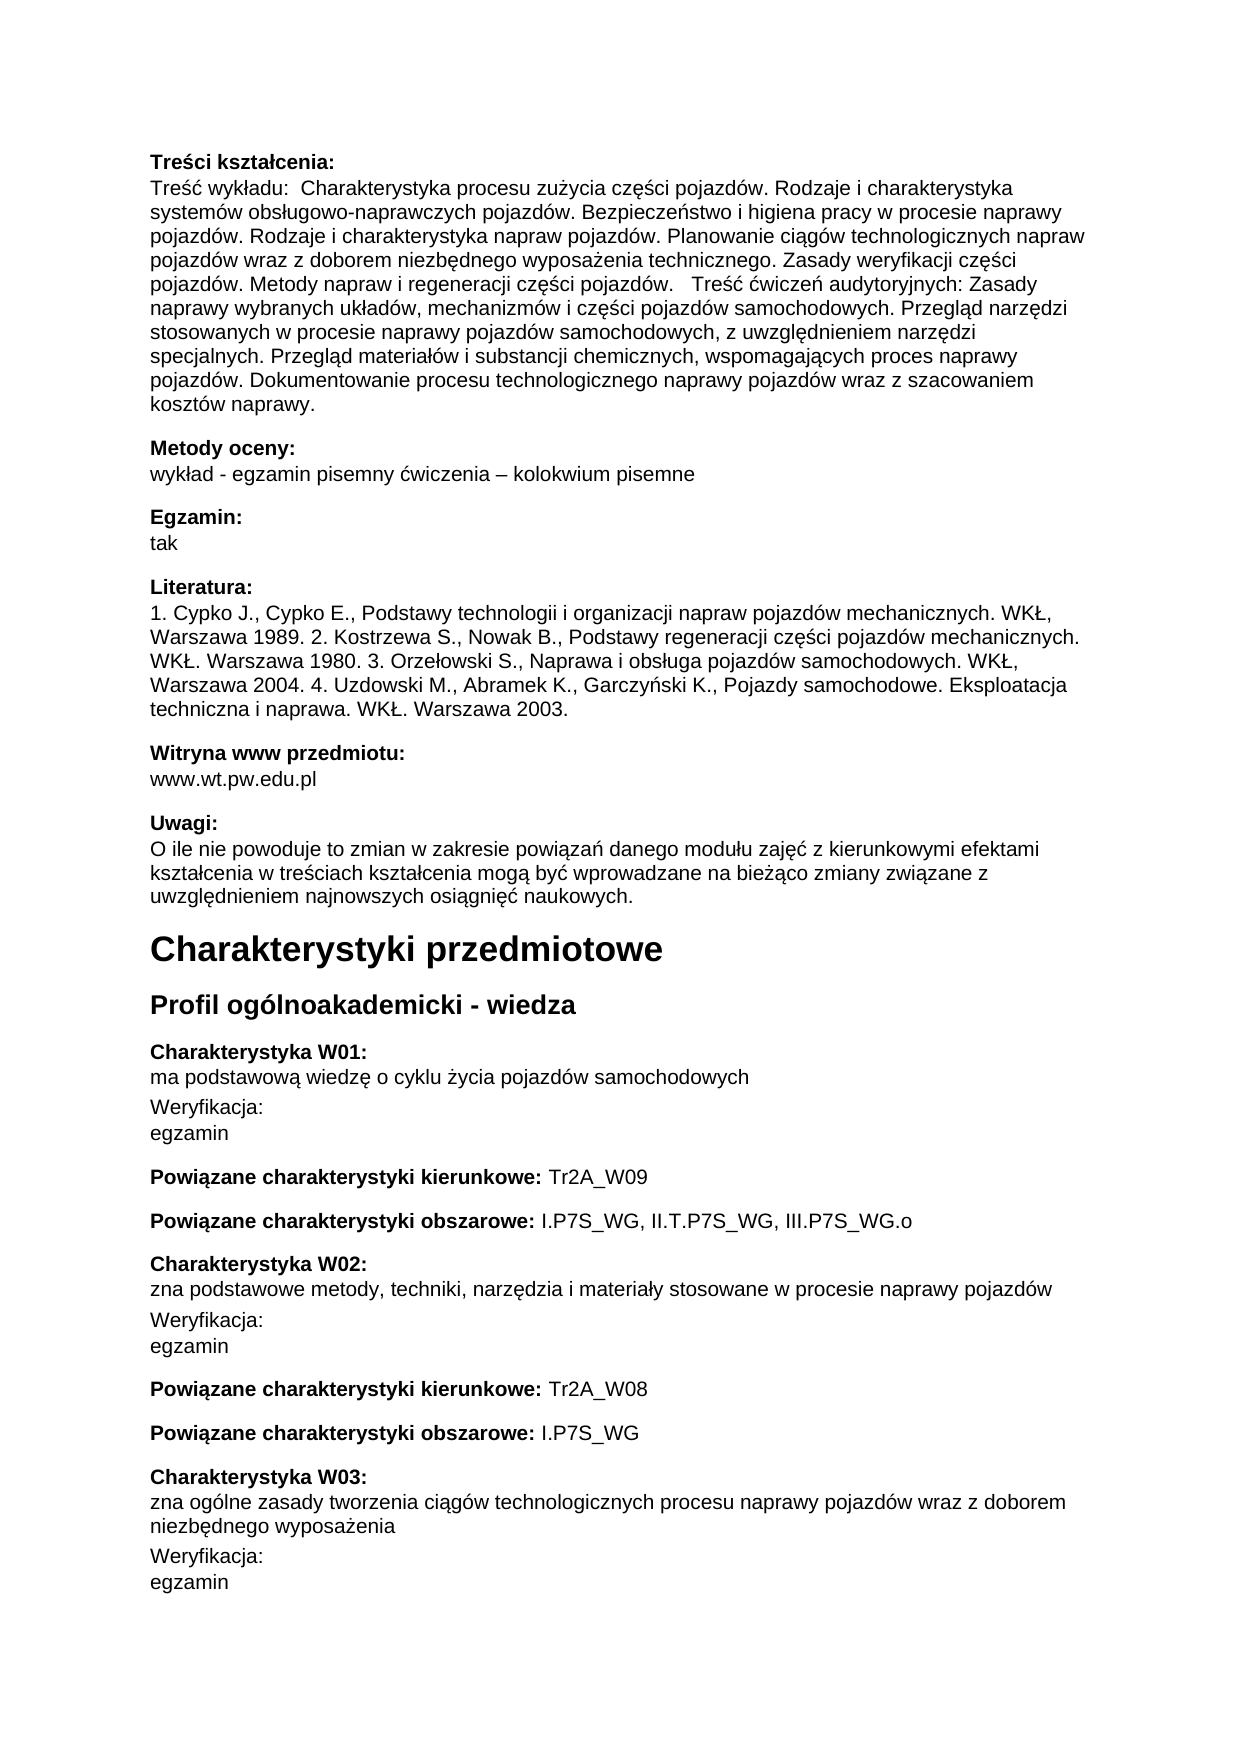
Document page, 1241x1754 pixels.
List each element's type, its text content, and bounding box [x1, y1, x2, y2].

text Witryna www przedmiotu: [150, 741, 1090, 764]
text Egzamin: [150, 505, 1090, 529]
text tak [150, 531, 1090, 555]
text Weryfikacja: [150, 1544, 1090, 1568]
text Uwagi: [150, 810, 1090, 834]
subtitle Charakterystyki przedmiotowe [150, 928, 1090, 969]
text Treść wykładu: Charakterystyka procesu zużycia części pojazdów. Rodzaje i charakterystyka systemów obsługowo-naprawczych pojazdów. Bezpieczeństwo i higiena pracy w procesie naprawy pojazdów. Rodzaje i charakterystyka napraw pojazdów. Planowanie ciągów technologicznych napraw pojazdów wraz z doborem niezbędnego wyposażenia technicznego. Zasady weryfikacji części pojazdów. Metody napraw i regeneracji części pojazdów. Treść ćwiczeń audytoryjnych: Zasady naprawy wybranych układów, mechanizmów i części pojazdów samochodowych. Przegląd narzędzi stosowanych w procesie naprawy pojazdów samochodowych, z uwzględnieniem narzędzi specjalnych. Przegląd materiałów i substancji chemicznych, wspomagających proces naprawy pojazdów. Dokumentowanie procesu technologicznego naprawy pojazdów wraz z szacowaniem kosztów naprawy. [150, 176, 1090, 416]
text zna ogólne zasady tworzenia ciągów technologicznych procesu naprawy pojazdów wraz z doborem niezbędnego wyposażenia [150, 1490, 1090, 1538]
text Charakterystyka W01: [150, 1040, 1090, 1064]
text egzamin [150, 1570, 1090, 1594]
text Weryfikacja: [150, 1307, 1090, 1331]
text Treści kształcenia: [150, 150, 1090, 174]
text www.wt.pw.edu.pl [150, 767, 1090, 791]
text Powiązane charakterystyki obszarowe: I.P7S_WG [150, 1421, 1090, 1445]
text Charakterystyka W03: [150, 1465, 1090, 1489]
text egzamin [150, 1333, 1090, 1357]
text wykład - egzamin pisemny ćwiczenia – kolokwium pisemne [150, 461, 1090, 485]
text O ile nie powoduje to zmian w zakresie powiązań danego modułu zajęć z kierunkowymi efektami kształcenia w treściach kształcenia mogą być wprowadzane na bieżąco zmiany związane z uwzględnieniem najnowszych osiągnięć naukowych. [150, 836, 1090, 908]
text Powiązane charakterystyki obszarowe: I.P7S_WG, II.T.P7S_WG, III.P7S_WG.o [150, 1208, 1090, 1232]
subtitle Profil ogólnoakademicki - wiedza [150, 989, 1090, 1020]
text Weryfikacja: [150, 1095, 1090, 1119]
text Metody oceny: [150, 435, 1090, 459]
text Powiązane charakterystyki kierunkowe: Tr2A_W08 [150, 1377, 1090, 1401]
text Powiązane charakterystyki kierunkowe: Tr2A_W09 [150, 1165, 1090, 1189]
text Literatura: [150, 575, 1090, 599]
text egzamin [150, 1121, 1090, 1145]
text Charakterystyka W02: [150, 1252, 1090, 1276]
text ma podstawową wiedzę o cyklu życia pojazdów samochodowych [150, 1065, 1090, 1089]
text 1. Cypko J., Cypko E., Podstawy technologii i organizacji napraw pojazdów mechanicznych. WKŁ, Warszawa 1989. 2. Kostrzewa S., Nowak B., Podstawy regeneracji części pojazdów mechanicznych. WKŁ. Warszawa 1980. 3. Orzełowski S., Naprawa i obsługa pojazdów samochodowych. WKŁ, Warszawa 2004. 4. Uzdowski M., Abramek K., Garczyński K., Pojazdy samochodowe. Eksploatacja techniczna i naprawa. WKŁ. Warszawa 2003. [150, 601, 1090, 721]
text zna podstawowe metody, techniki, narzędzia i materiały stosowane w procesie naprawy pojazdów [150, 1277, 1090, 1301]
